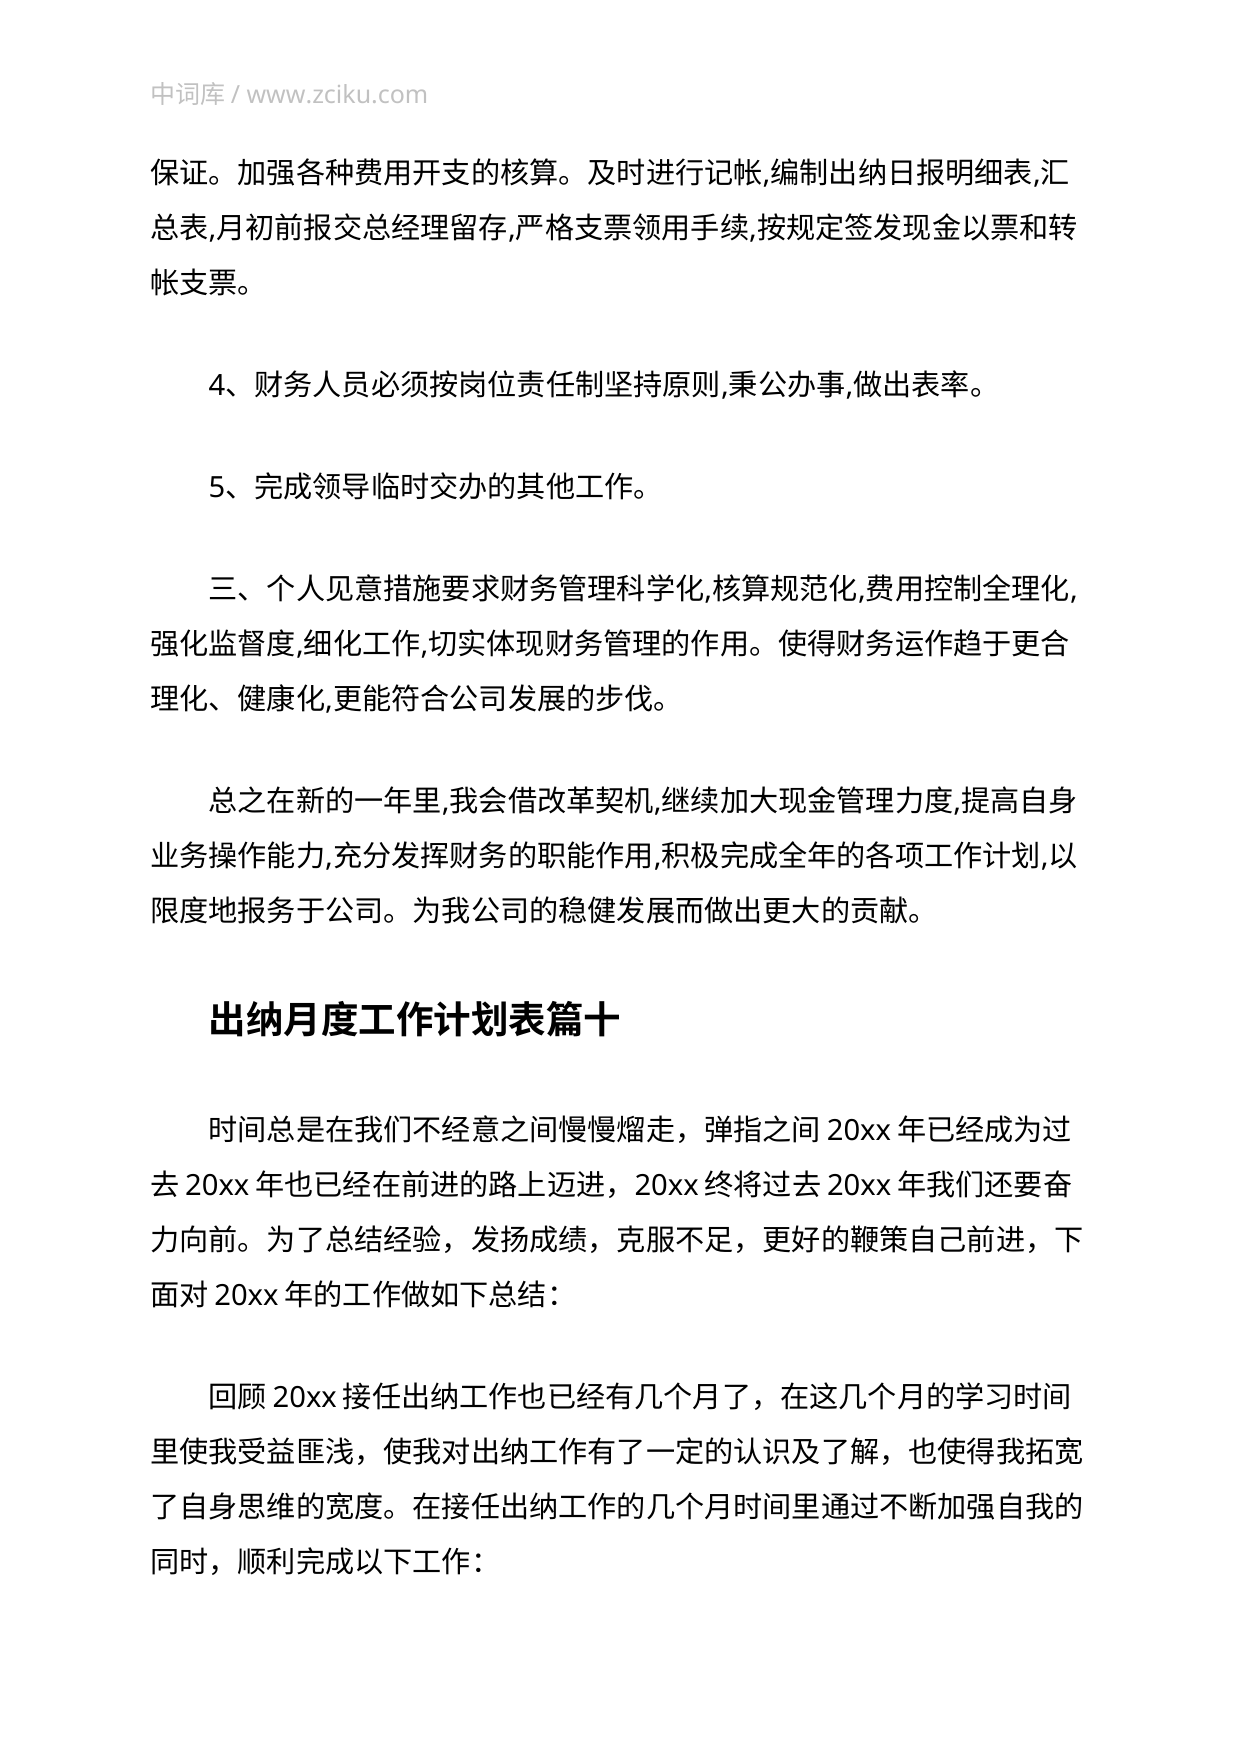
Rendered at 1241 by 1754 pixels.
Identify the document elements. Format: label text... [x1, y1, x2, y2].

text 4、财务人员必须按岗位责任制坚持原则,秉公办事,做出表率。 [150, 362, 1090, 404]
text 三、个人见意措施要求财务管理科学化,核算规范化,费用控制全理化,强化监督度,细化工作,切实体现财务管理的作用。使得财务运作趋于更合理化、健康化,更能符合公司发展的步伐。 [150, 566, 1090, 718]
text 出纳月度工作计划表篇十 [150, 989, 1090, 1044]
text 5、完成领导临时交办的其他工作。 [150, 464, 1090, 506]
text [150, 150, 1090, 302]
text 回顾20xx接任出纳工作也已经有几个月了，在这几个月的学习时间里使我受益匪浅，使我对出纳工作有了一定的认识及了解，也使得我拓宽了自身思维的宽度。在接任出纳工作的几个月时间里通过不断加强自我的同时，顺利完成以下工作： [150, 1374, 1090, 1581]
text 时间总是在我们不经意之间慢慢熘走，弹指之间20xx年已经成为过去20xx年也已经在前进的路上迈进，20xx终将过去20xx年我们还要奋力向前。为了总结经验，发扬成绩，克服不足，更好的鞭策自己前进，下面对20xx年的工作做如下总结： [150, 1107, 1090, 1314]
text 总之在新的一年里,我会借改革契机,继续加大现金管理力度,提高自身业务操作能力,充分发挥财务的职能作用,积极完成全年的各项工作计划,以限度地报务于公司。为我公司的稳健发展而做出更大的贡献。 [150, 778, 1090, 930]
